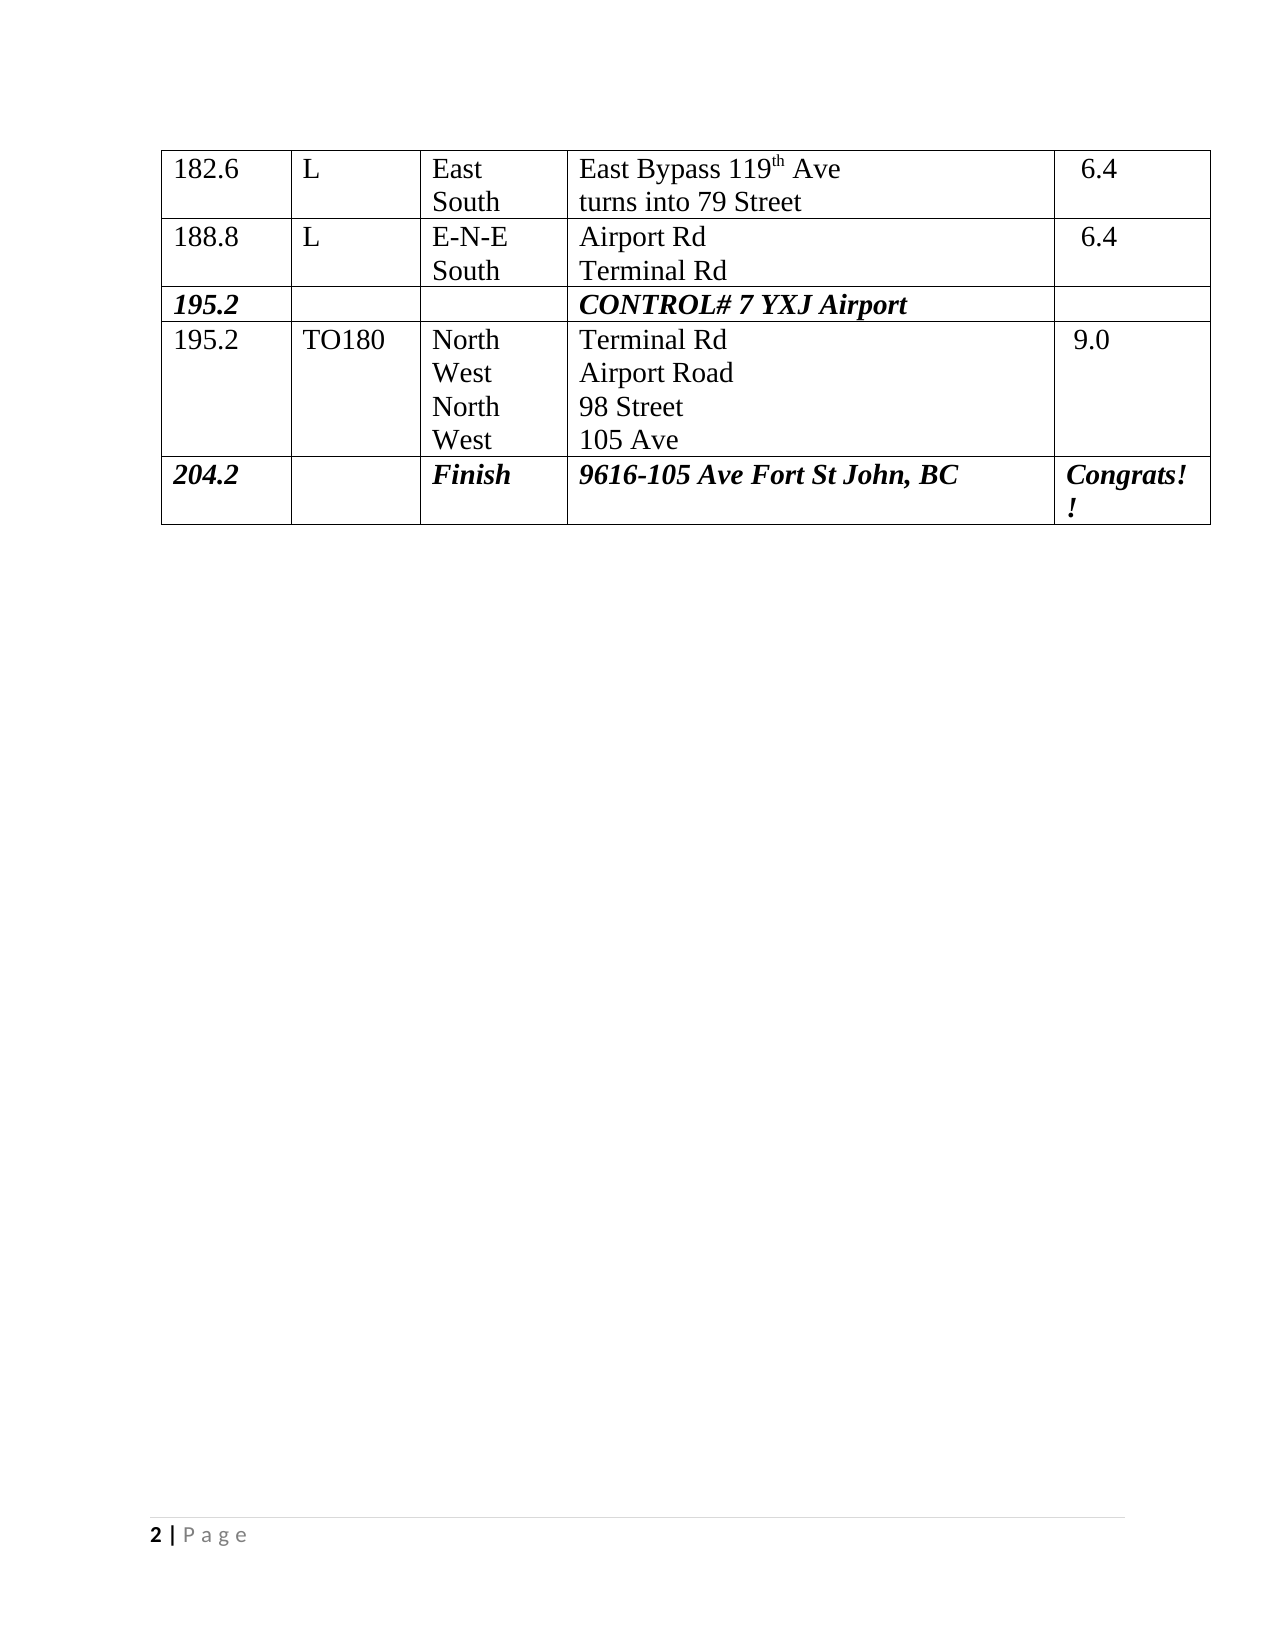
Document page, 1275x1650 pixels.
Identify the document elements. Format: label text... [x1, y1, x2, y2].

table_cell [292, 287, 420, 321]
table_cell 6.4 [1055, 219, 1210, 286]
table_cell L [292, 151, 420, 218]
table_cell [292, 457, 420, 524]
table_cell 6.4 [1055, 151, 1210, 218]
table_cell E-N-E South [421, 219, 567, 286]
table_cell Airport Rd Terminal Rd [568, 219, 1054, 286]
table_cell Terminal Rd Airport Road 98 Street 105 Ave [568, 322, 1054, 456]
table_cell 182.6 [162, 151, 291, 218]
table_cell 9616-105 Ave Fort St John, BC [568, 457, 1054, 524]
table_cell [421, 287, 567, 321]
table_cell Congrats!! [1055, 457, 1210, 524]
table_cell L [292, 219, 420, 286]
table_cell CONTROL# 7 YXJ Airport [568, 287, 1054, 321]
table_cell North West North West [421, 322, 567, 456]
table_cell 9.0 [1055, 322, 1210, 456]
table_cell TO180 [292, 322, 420, 456]
table_cell East Bypass 119th Ave turns into 79 Street [568, 151, 1054, 218]
table_cell East South [421, 151, 567, 218]
table_cell Finish [421, 457, 567, 524]
table_cell 204.2 [162, 457, 291, 524]
table_cell [1055, 287, 1210, 321]
table_cell 188.8 [162, 219, 291, 286]
table_cell 195.2 [162, 287, 291, 321]
table_cell 195.2 [162, 322, 291, 456]
